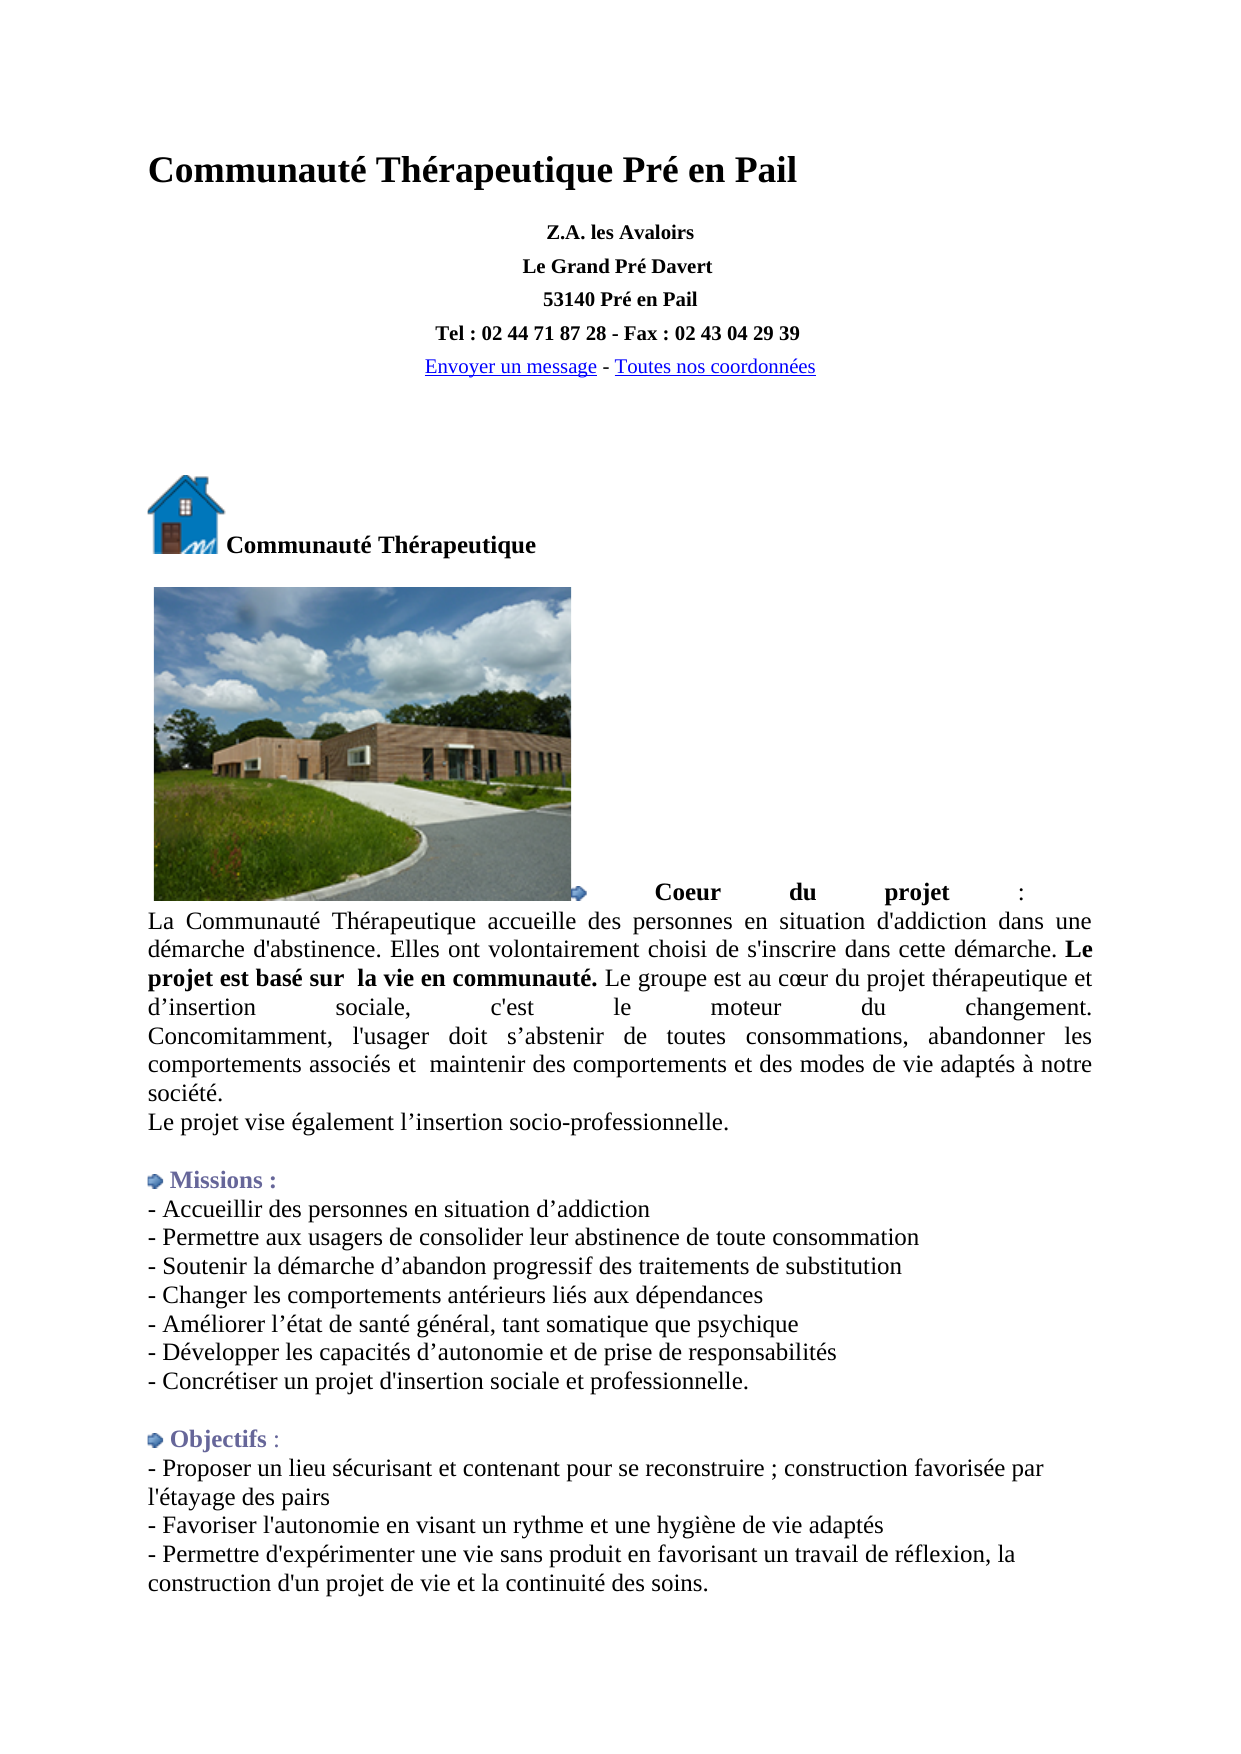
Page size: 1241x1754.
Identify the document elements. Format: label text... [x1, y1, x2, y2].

text Communauté Thérapeutique [148, 475, 1093, 559]
picture [147, 475, 226, 554]
text Missions : - Accueillir des personnes en situation d’addiction - Permettre aux usagers de consolider leur abstinence de toute consommation - Soutenir la démarche d’abandon progressif des traitements de substitution - Changer les comportements antérieurs liés aux dépendances - Améliorer l’état de santé général, tant somatique que psychique - Développer les capacités d’autonomie et de prise de responsabilités - Concrétiser un projet d'insertion sociale et professionnelle. [148, 1165, 1093, 1395]
picture [147, 1174, 164, 1189]
text Communauté Thérapeutique Pré en Pail [148, 148, 1093, 191]
picture [153, 587, 587, 901]
picture [147, 1433, 164, 1448]
text Z.A. les Avaloirs Le Grand Pré Davert 53140 Pré en Pail Tel : 02 44 71 87 28 - Fax : 02 43 04 29 39 Envoyer un message - Toutes nos coordonnées [148, 220, 1093, 378]
text Objectifs : - Proposer un lieu sécurisant et contenant pour se reconstruire ; construction favorisée par l'étayage des pairs - Favoriser l'autonomie en visant un rythme et une hygiène de vie adaptés - Permettre d'expérimenter une vie sans produit en favorisant un travail de réflexion, la construction d'un projet de vie et la continuité des soins. [148, 1424, 1093, 1597]
